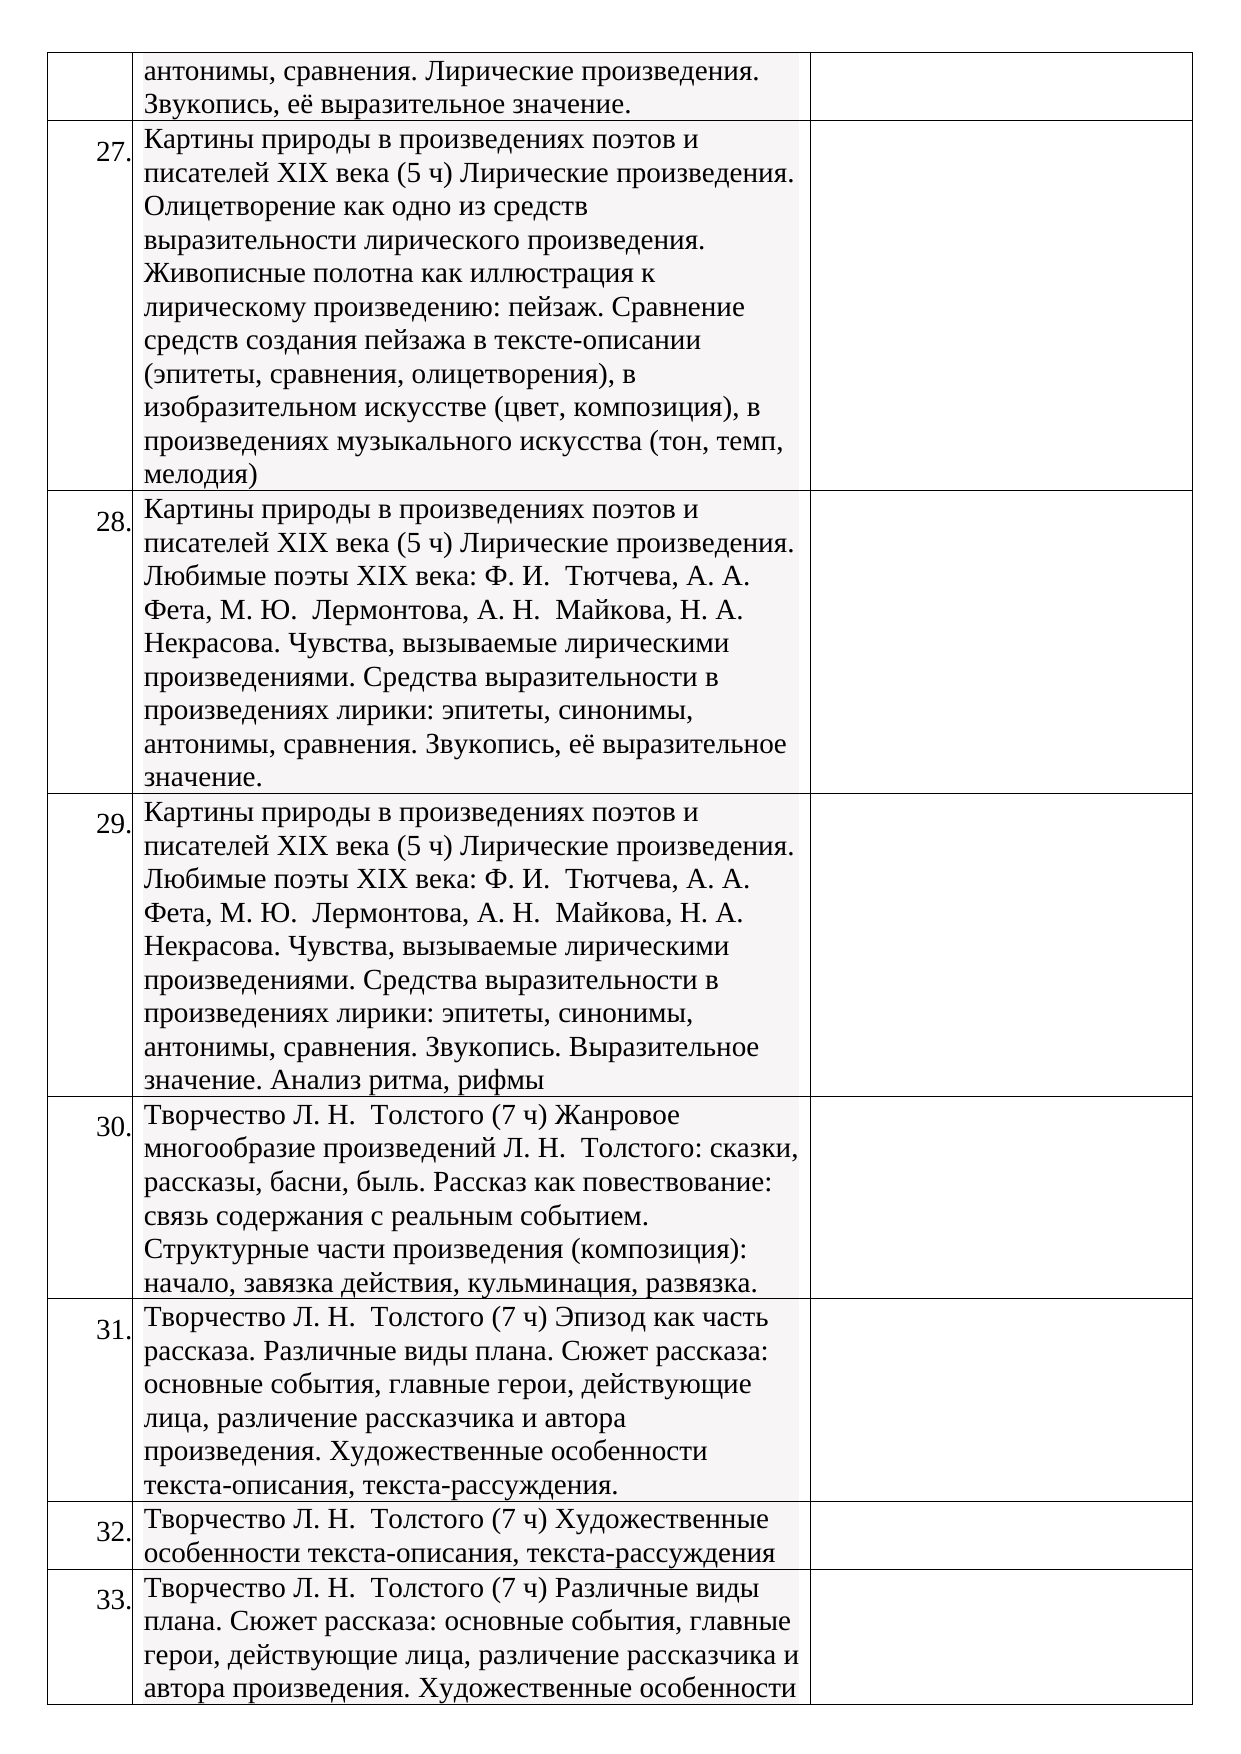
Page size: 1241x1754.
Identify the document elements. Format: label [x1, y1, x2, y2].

table_cell [811, 491, 1192, 793]
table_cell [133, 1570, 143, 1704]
table_cell [48, 1502, 132, 1569]
table_cell [48, 1570, 132, 1704]
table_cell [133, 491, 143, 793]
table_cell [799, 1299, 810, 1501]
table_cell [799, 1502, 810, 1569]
table_cell [48, 491, 132, 793]
table_cell [811, 1299, 1192, 1501]
table_cell [48, 1299, 132, 1501]
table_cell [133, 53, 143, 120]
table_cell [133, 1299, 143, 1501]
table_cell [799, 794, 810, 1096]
table_cell [811, 53, 1192, 120]
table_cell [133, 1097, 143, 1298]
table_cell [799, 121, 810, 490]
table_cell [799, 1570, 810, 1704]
table_cell [811, 1570, 1192, 1704]
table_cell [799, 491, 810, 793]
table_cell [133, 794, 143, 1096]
table_cell [48, 794, 132, 1096]
table_cell [811, 1502, 1192, 1569]
table_cell [48, 1097, 132, 1298]
table_cell [811, 1097, 1192, 1298]
table_cell [811, 121, 1192, 490]
table_cell [48, 121, 132, 490]
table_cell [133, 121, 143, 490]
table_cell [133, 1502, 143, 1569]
table_cell [811, 794, 1192, 1096]
table_cell [48, 53, 132, 120]
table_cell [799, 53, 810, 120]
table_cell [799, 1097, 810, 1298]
